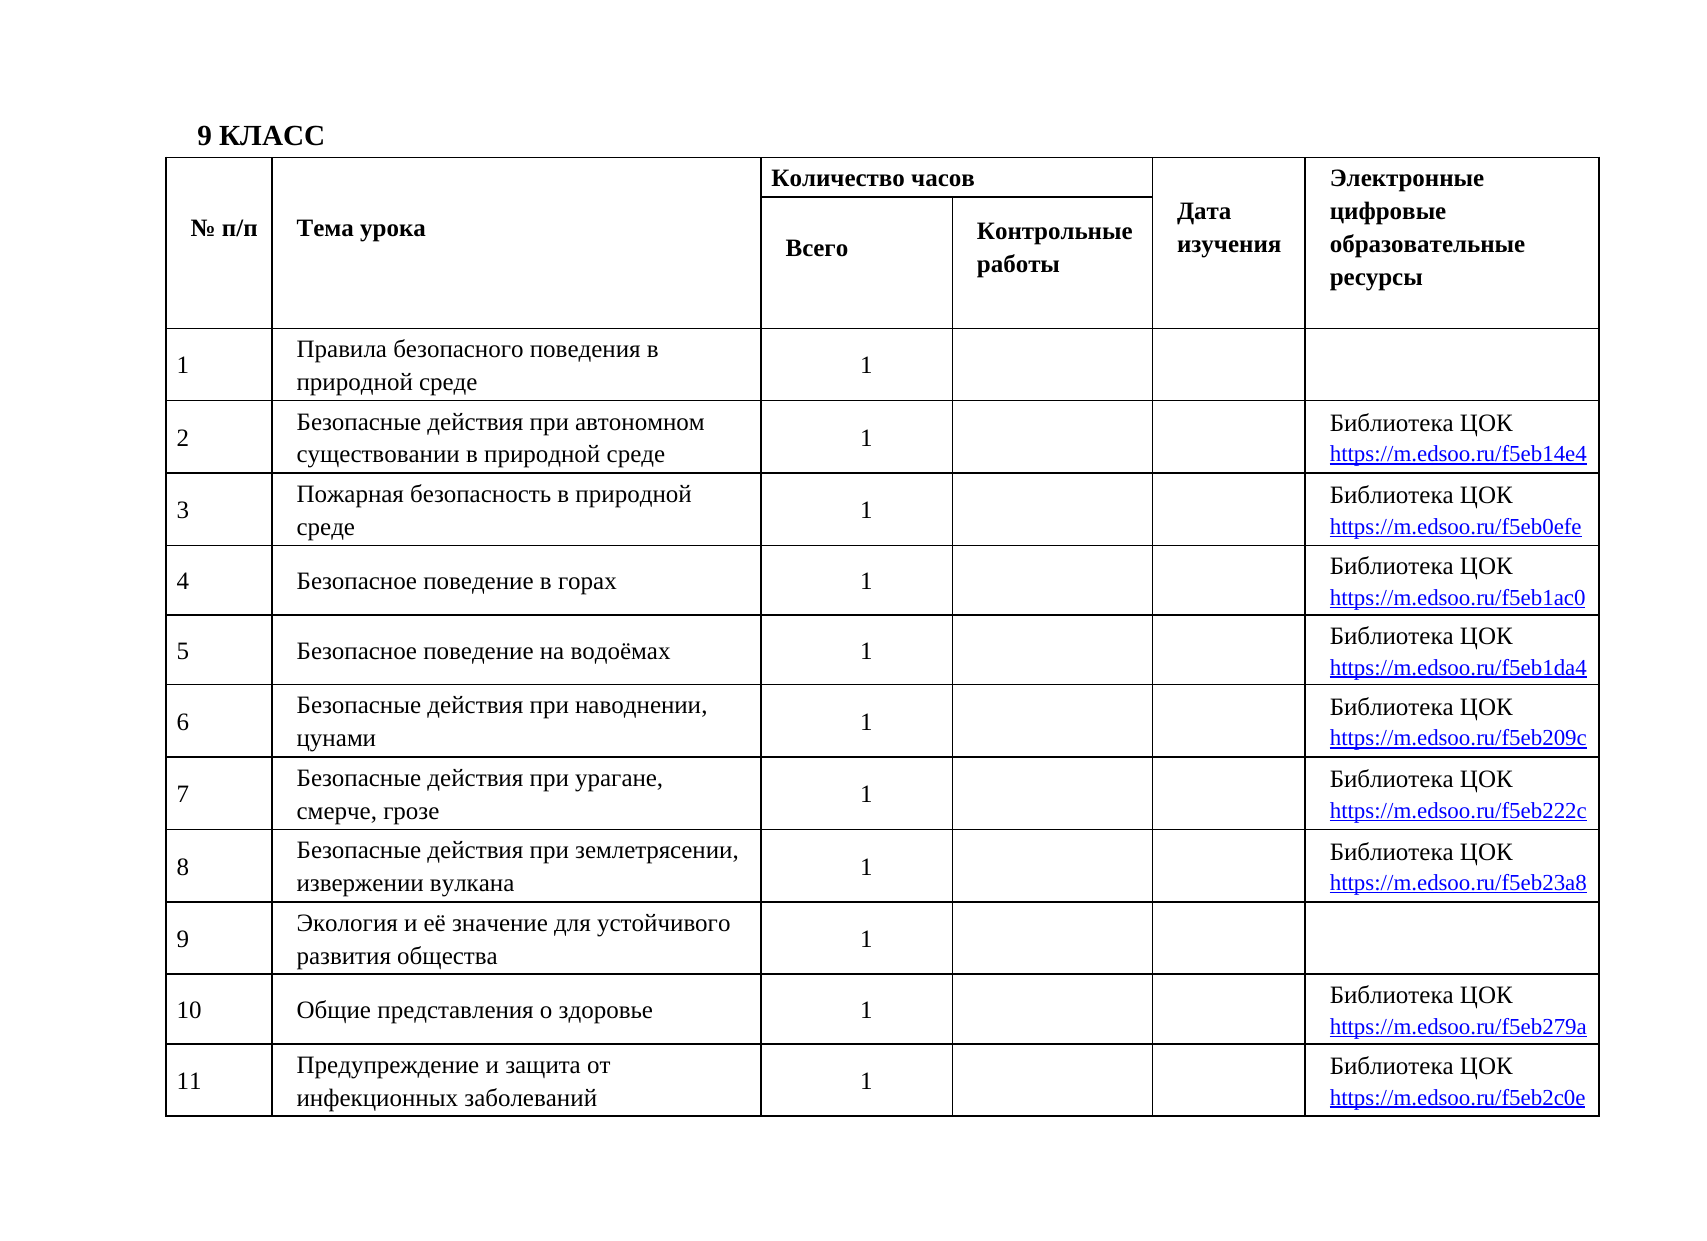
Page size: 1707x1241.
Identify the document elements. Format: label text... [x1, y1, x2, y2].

table_cell [1153, 1045, 1304, 1115]
table_cell Экология и её значение для устойчивого развития общества [273, 903, 760, 973]
table_cell [953, 546, 1152, 614]
table_cell [1153, 616, 1304, 684]
table_cell 11 [167, 1045, 271, 1115]
table_cell [953, 616, 1152, 684]
table_header Тема урока [273, 158, 760, 327]
table_cell 8 [167, 830, 271, 901]
table_cell 1 [762, 758, 952, 828]
table_cell [953, 329, 1152, 400]
table_cell [1153, 546, 1304, 614]
table_cell Всего [762, 198, 952, 327]
table_cell [953, 401, 1152, 472]
text 9 КЛАСС [190, 118, 1618, 152]
table_cell Безопасные действия при автономном существовании в природной среде [273, 401, 760, 472]
table_cell Безопасные действия при урагане, смерче, грозе [273, 758, 760, 828]
table_cell 1 [762, 830, 952, 901]
table_cell Правила безопасного поведения в природной среде [273, 329, 760, 400]
table_header № п/п [167, 158, 271, 327]
table_cell [1306, 903, 1598, 973]
table_cell Библиотека ЦОК https://m.edsoo.ru/f5eb23a8 [1306, 830, 1598, 901]
table_cell Пожарная безопасность в природной среде [273, 474, 760, 544]
table_cell Библиотека ЦОК https://m.edsoo.ru/f5eb279a [1306, 975, 1598, 1043]
table_cell [1153, 329, 1304, 400]
table_cell [953, 1045, 1152, 1115]
table_cell 1 [762, 474, 952, 544]
table_header Количество часов [762, 158, 1152, 196]
table_cell 7 [167, 758, 271, 828]
table_cell Библиотека ЦОК https://m.edsoo.ru/f5eb14e4 [1306, 401, 1598, 472]
table_cell [953, 903, 1152, 973]
table_cell [1153, 758, 1304, 828]
table_cell [1153, 903, 1304, 973]
table_cell [953, 474, 1152, 544]
table_cell Безопасные действия при землетрясении, извержении вулкана [273, 830, 760, 901]
table_cell [1153, 401, 1304, 472]
table_cell 6 [167, 685, 271, 756]
table_cell Библиотека ЦОК https://m.edsoo.ru/f5eb1da4 [1306, 616, 1598, 684]
table_cell 1 [762, 546, 952, 614]
table_cell 1 [762, 329, 952, 400]
table_cell [1153, 975, 1304, 1043]
table_cell 1 [762, 616, 952, 684]
table_cell Безопасное поведение в горах [273, 546, 760, 614]
table_cell 1 [762, 903, 952, 973]
table_cell Предупреждение и защита от инфекционных заболеваний [273, 1045, 760, 1115]
table_header Дата изучения [1153, 158, 1304, 327]
table_cell Библиотека ЦОК https://m.edsoo.ru/f5eb209c [1306, 685, 1598, 756]
table_cell Библиотека ЦОК https://m.edsoo.ru/f5eb2c0e [1306, 1045, 1598, 1115]
table_cell [953, 975, 1152, 1043]
table_cell 5 [167, 616, 271, 684]
table_cell [953, 758, 1152, 828]
table_cell Общие представления о здоровье [273, 975, 760, 1043]
table_cell [953, 685, 1152, 756]
table_cell 2 [167, 401, 271, 472]
table_cell 1 [762, 685, 952, 756]
table_cell 10 [167, 975, 271, 1043]
table_cell 9 [167, 903, 271, 973]
table_cell [1306, 329, 1598, 400]
table_cell 1 [167, 329, 271, 400]
table_cell [1153, 830, 1304, 901]
table_cell [1153, 474, 1304, 544]
table_cell [1153, 685, 1304, 756]
table_cell Безопасное поведение на водоёмах [273, 616, 760, 684]
table_cell 1 [762, 1045, 952, 1115]
table_cell 1 [762, 975, 952, 1043]
table_cell Библиотека ЦОК https://m.edsoo.ru/f5eb0efe [1306, 474, 1598, 544]
table_cell Контрольные работы [953, 198, 1152, 327]
table_cell 3 [167, 474, 271, 544]
table_cell Библиотека ЦОК https://m.edsoo.ru/f5eb222c [1306, 758, 1598, 828]
table_cell 4 [167, 546, 271, 614]
table_header Электронные цифровые образовательные ресурсы [1306, 158, 1598, 327]
table_cell [953, 830, 1152, 901]
table_cell Безопасные действия при наводнении, цунами [273, 685, 760, 756]
table_cell Библиотека ЦОК https://m.edsoo.ru/f5eb1ac0 [1306, 546, 1598, 614]
table_cell 1 [762, 401, 952, 472]
